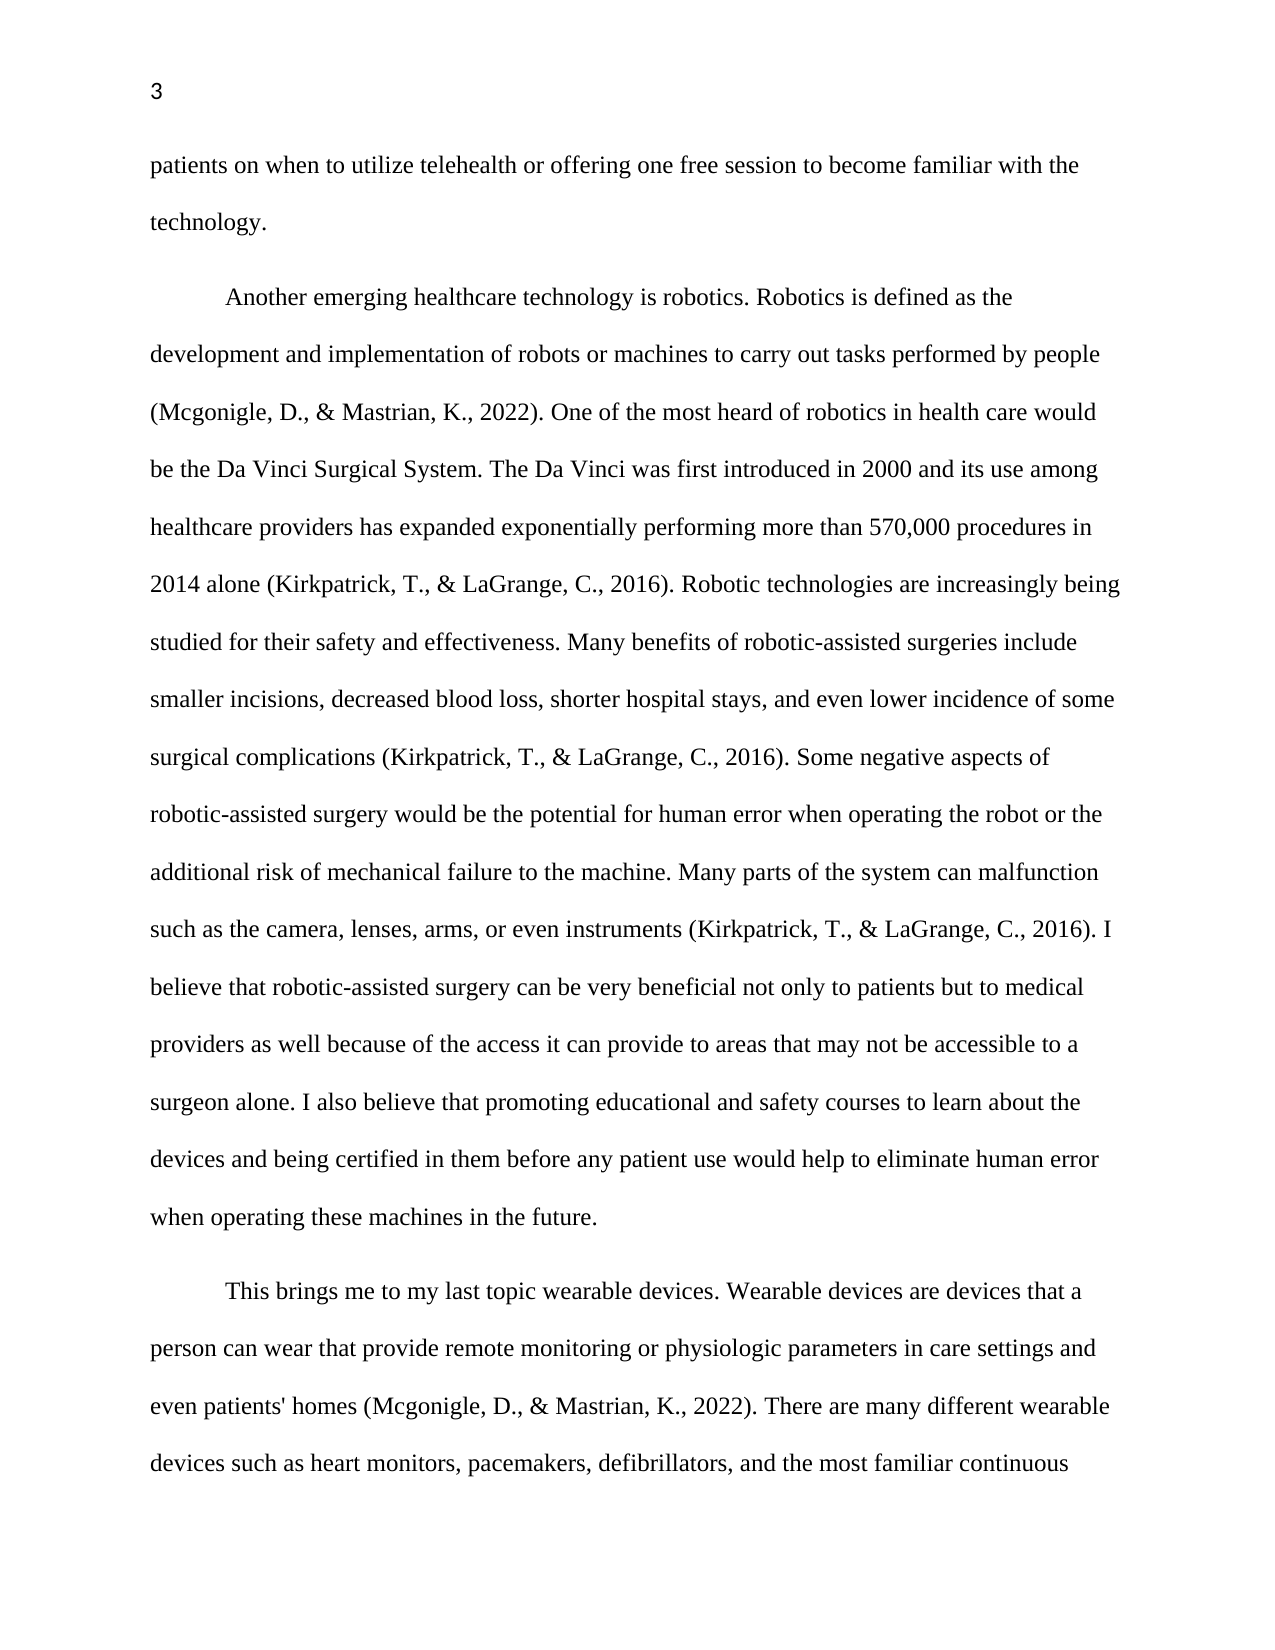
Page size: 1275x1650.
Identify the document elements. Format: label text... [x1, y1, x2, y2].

text Another emerging healthcare technology is robotics. Robotics is defined as the development and implementation of robots or machines to carry out tasks performed by people (Mcgonigle, D., & Mastrian, K., 2022). One of the most heard of robotics in health care would be the Da Vinci Surgical System. The Da Vinci was first introduced in 2000 and its use among healthcare providers has expanded exponentially performing more than 570,000 procedures in 2014 alone (Kirkpatrick, T., & LaGrange, C., 2016). Robotic technologies are increasingly being studied for their safety and effectiveness. Many benefits of robotic-assisted surgeries include smaller incisions, decreased blood loss, shorter hospital stays, and even lower incidence of some surgical complications (Kirkpatrick, T., & LaGrange, C., 2016). Some negative aspects of robotic-assisted surgery would be the potential for human error when operating the robot or the additional risk of mechanical failure to the machine. Many parts of the system can malfunction such as the camera, lenses, arms, or even instruments (Kirkpatrick, T., & LaGrange, C., 2016). I believe that robotic-assisted surgery can be very beneficial not only to patients but to medical providers as well because of the access it can provide to areas that may not be accessible to a surgeon alone. I also believe that promoting educational and safety courses to learn about the devices and being certified in them before any patient use would help to eliminate human error when operating these machines in the future. [150, 282, 1125, 1230]
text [150, 1276, 1125, 1477]
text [150, 150, 1125, 236]
